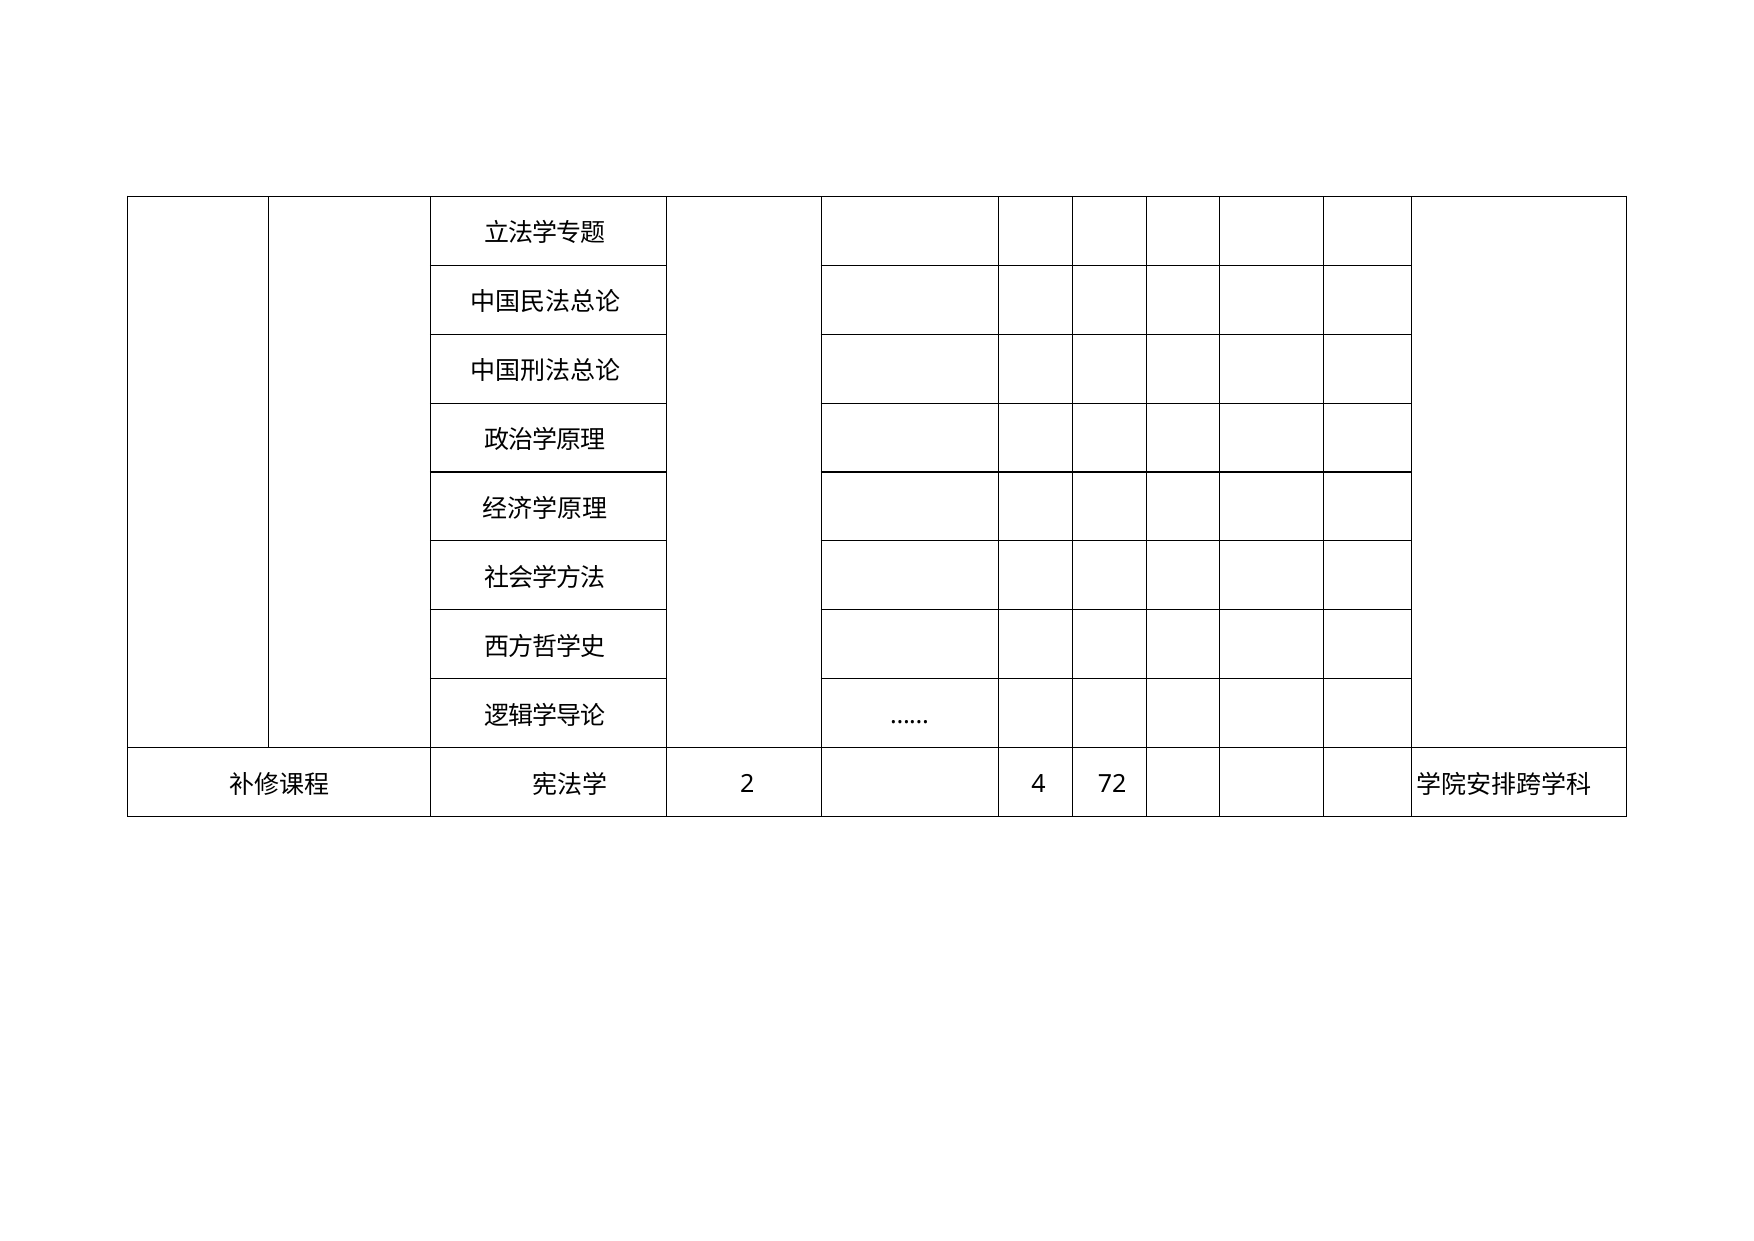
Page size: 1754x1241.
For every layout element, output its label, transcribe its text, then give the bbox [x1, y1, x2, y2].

table_cell 宪法学 [431, 748, 666, 816]
table_cell [999, 679, 1072, 747]
table_cell [1147, 404, 1219, 471]
table_cell [1324, 266, 1411, 333]
table_cell [1220, 473, 1323, 540]
table_cell 西方哲学史 [431, 610, 666, 678]
table_cell [1147, 748, 1219, 816]
table_cell [1073, 404, 1146, 471]
table_cell 政治学原理 [431, 404, 666, 471]
table_cell 学院安排跨学科或以同等学历考取的研究生补修有关课程，每门课36学时，各记2学分。 [1412, 748, 1626, 816]
table_cell 补修课程 [128, 748, 430, 816]
table_cell [1147, 335, 1219, 402]
table_cell [999, 404, 1072, 471]
table_cell [1324, 473, 1411, 540]
table_cell [1220, 404, 1323, 471]
table_cell [999, 473, 1072, 540]
table_cell [999, 335, 1072, 402]
table_cell [1147, 541, 1219, 609]
table_cell [1147, 197, 1219, 264]
table_cell [1324, 748, 1411, 816]
table_cell [1324, 335, 1411, 402]
table_cell [1147, 679, 1219, 747]
table_cell [1147, 473, 1219, 540]
table_cell [1324, 404, 1411, 471]
table_cell [1324, 610, 1411, 678]
table_cell [1073, 610, 1146, 678]
table_cell [1324, 679, 1411, 747]
table_cell [822, 473, 998, 540]
table_cell [999, 266, 1072, 333]
table_cell [1220, 610, 1323, 678]
table_cell [822, 404, 998, 471]
table_cell 立法学专题 [431, 197, 666, 264]
table_cell 社会学方法 [431, 541, 666, 609]
table_cell [1147, 610, 1219, 678]
table_cell …… [822, 679, 998, 747]
table_cell [1073, 541, 1146, 609]
table_cell 逻辑学导论 [431, 679, 666, 747]
table_cell [1324, 541, 1411, 609]
table_cell [999, 197, 1072, 264]
table_cell [1220, 541, 1323, 609]
table_cell [822, 541, 998, 609]
table_cell [1073, 266, 1146, 333]
table_cell [1220, 748, 1323, 816]
table_cell 中国民法总论 [431, 266, 666, 333]
table_cell 72 [1073, 748, 1146, 816]
table_cell [822, 610, 998, 678]
table_cell [999, 610, 1072, 678]
table_cell [1147, 266, 1219, 333]
table_cell [822, 197, 998, 264]
table_cell 经济学原理 [431, 473, 666, 540]
table_cell [999, 541, 1072, 609]
table_cell [822, 266, 998, 333]
table_cell [822, 335, 998, 402]
table_cell [822, 748, 998, 816]
table_cell [1220, 197, 1323, 264]
table_cell [1073, 335, 1146, 402]
table_cell [1073, 679, 1146, 747]
table_cell 中国刑法总论 [431, 335, 666, 402]
table_cell [1220, 679, 1323, 747]
table_cell [1073, 197, 1146, 264]
table_cell 2 [667, 748, 821, 816]
table_cell 4 [999, 748, 1072, 816]
table_cell [1220, 335, 1323, 402]
table_cell [1073, 473, 1146, 540]
table_cell [1220, 266, 1323, 333]
table_cell [1324, 197, 1411, 264]
